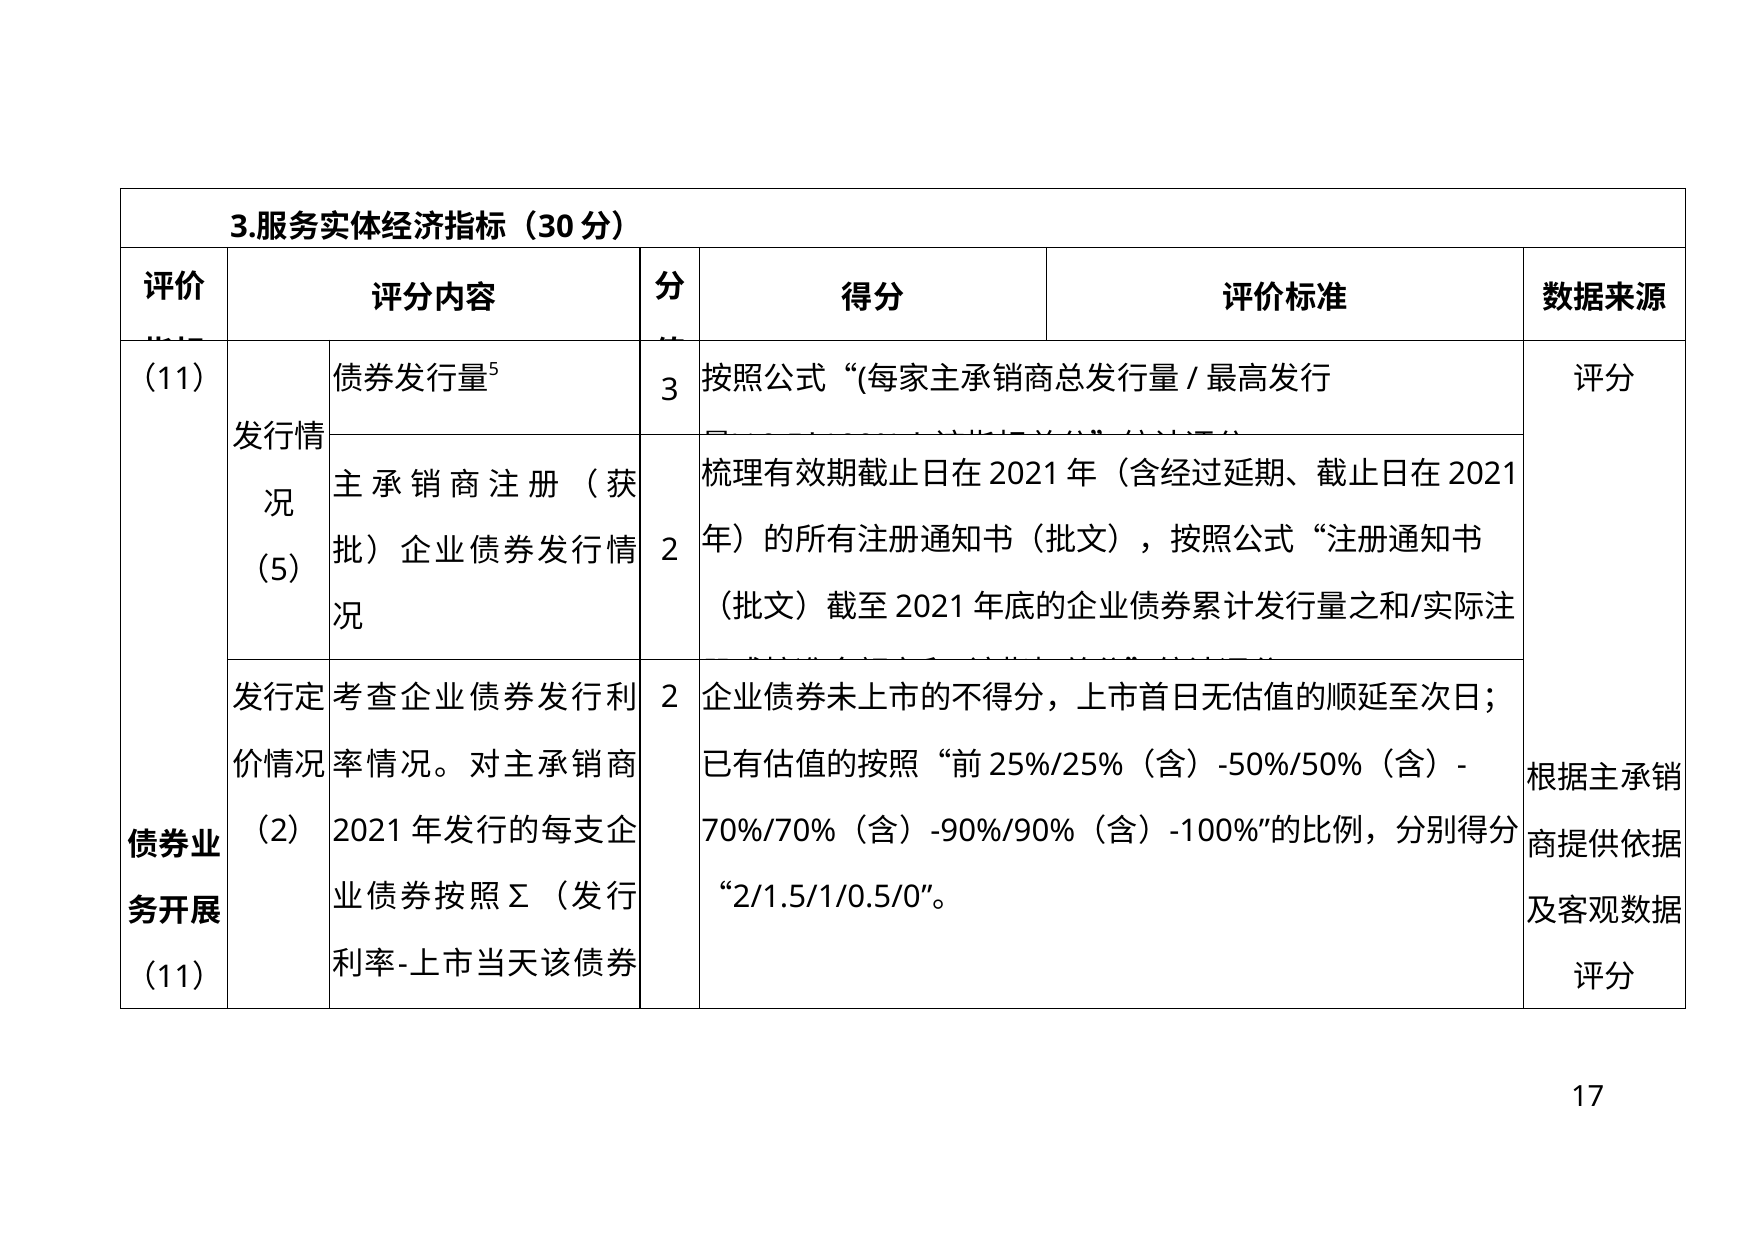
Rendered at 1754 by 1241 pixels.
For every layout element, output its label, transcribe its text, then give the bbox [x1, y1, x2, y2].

table_cell 主承销商2021年企业债券发行量 [330, 341, 639, 434]
table_header [1523, 189, 1685, 247]
table_cell 评分内容 [228, 248, 639, 339]
table_cell 评价 指标 [121, 248, 227, 339]
table_cell 根据主承销商提供依据及客观数据评分 根据主承销商提供依据及客观数据评分 [1524, 341, 1685, 1007]
table_header [121, 189, 228, 247]
table_cell 发行情况 （5） [228, 341, 329, 658]
table_header [925, 189, 1523, 247]
table_cell 梳理有效期截止日在2021年（含经过延期、截止日在2021年）的所有注册通知书（批文），按照公式“注册通知书（批文）截至2021年底的企业债券累计发行量之和/实际注册或核准金额之和*该指标总分”统计评分。 [700, 435, 1523, 658]
table_cell 主承销商注册（获批）企业债券发行情况 [330, 435, 639, 658]
table_cell 按照公式“(每家主承销商总发行量 / 最高发行量)^0.5*100% * 该指标总分”统计评分。 [700, 341, 1523, 434]
table_cell 2 [641, 435, 699, 658]
table_cell 3 [641, 341, 699, 434]
table_cell 得分 [700, 248, 1046, 339]
table_cell 数据来源 [1524, 248, 1685, 339]
table_cell 评价标准 [1047, 248, 1523, 339]
table_cell 2 [641, 660, 699, 1007]
table_cell 分值 [641, 248, 699, 339]
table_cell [700, 660, 1523, 1007]
table_cell 债券业务开展（11） 债券业务开展（11） [121, 341, 227, 1007]
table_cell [330, 660, 639, 1007]
table_cell 发行定价情况 （2） [228, 660, 329, 1007]
table_header 3.服务实体经济指标（30分） [228, 189, 699, 247]
table_header [699, 189, 925, 247]
